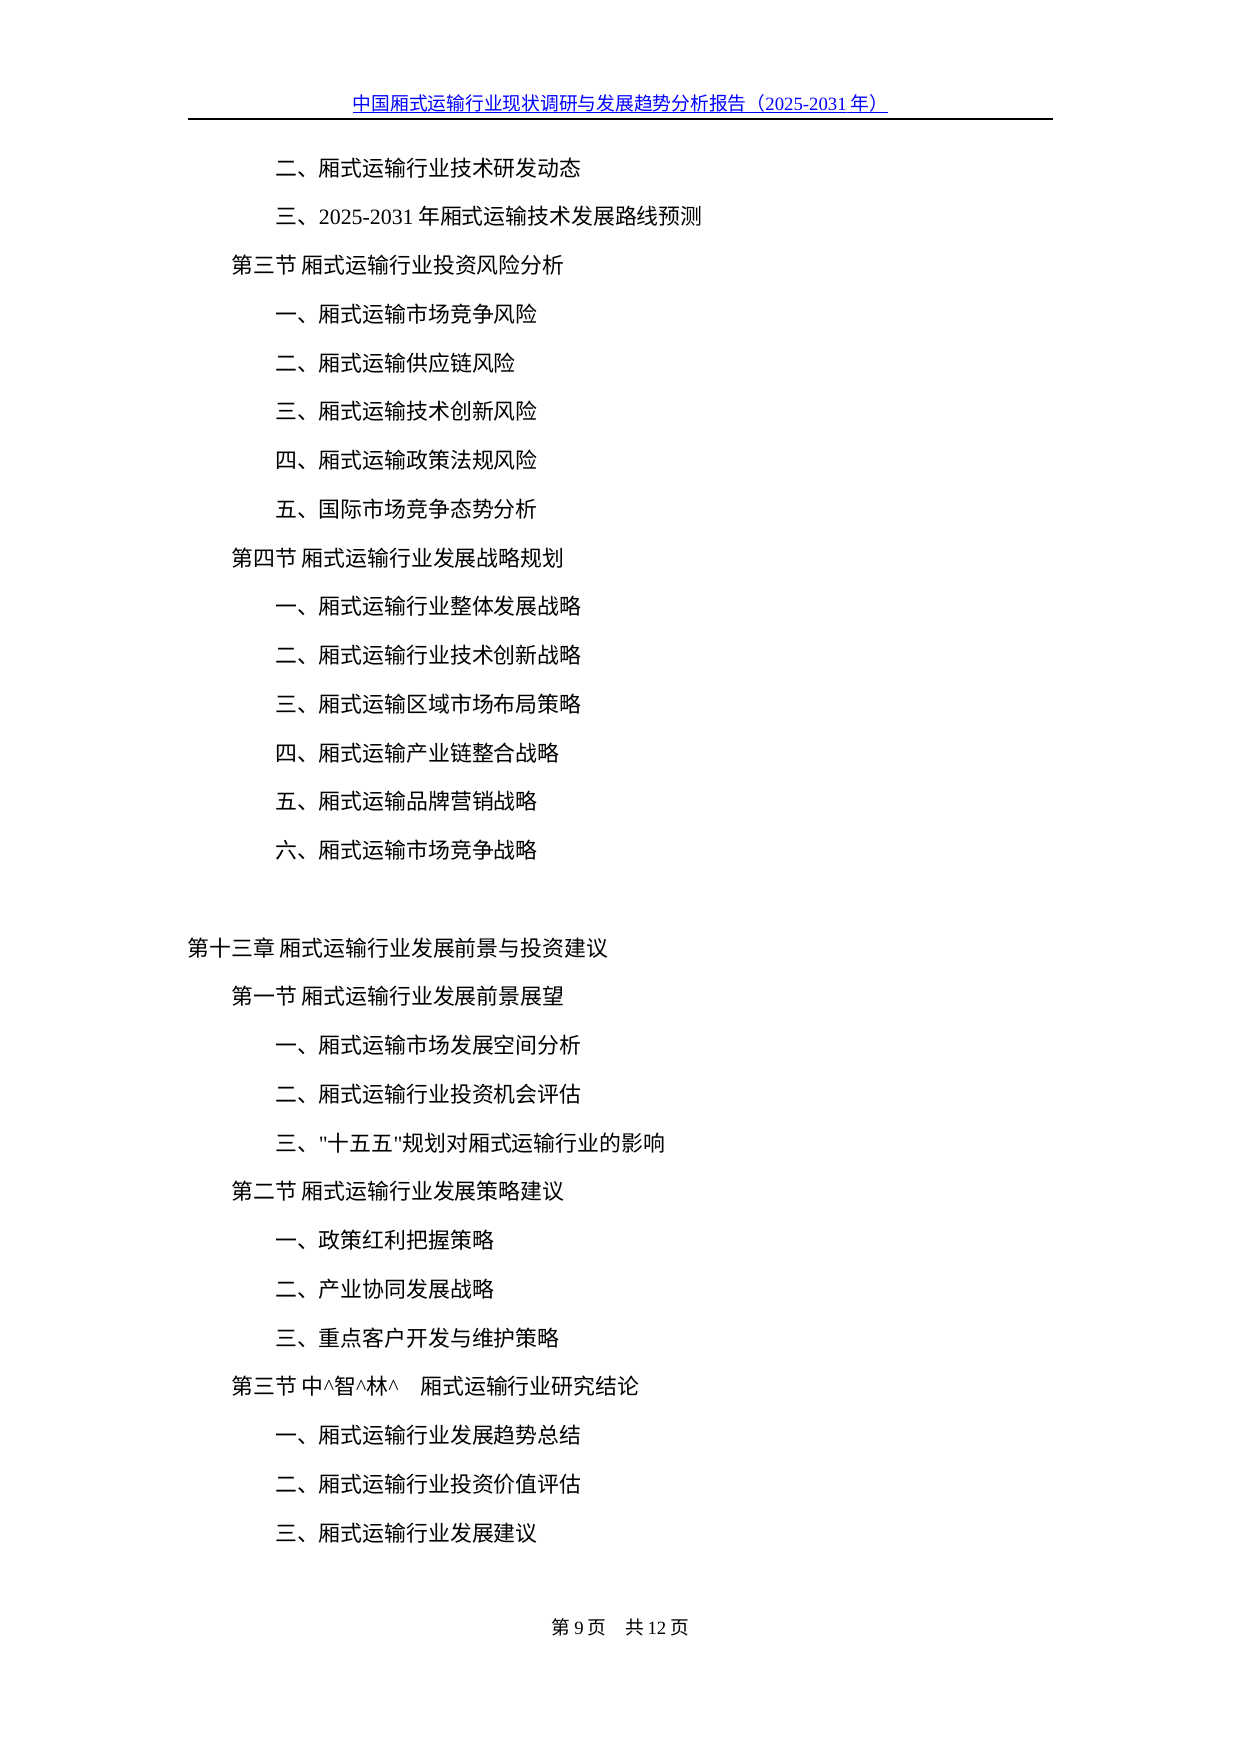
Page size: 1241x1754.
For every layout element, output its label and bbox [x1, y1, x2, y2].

text [187, 150, 1053, 1548]
